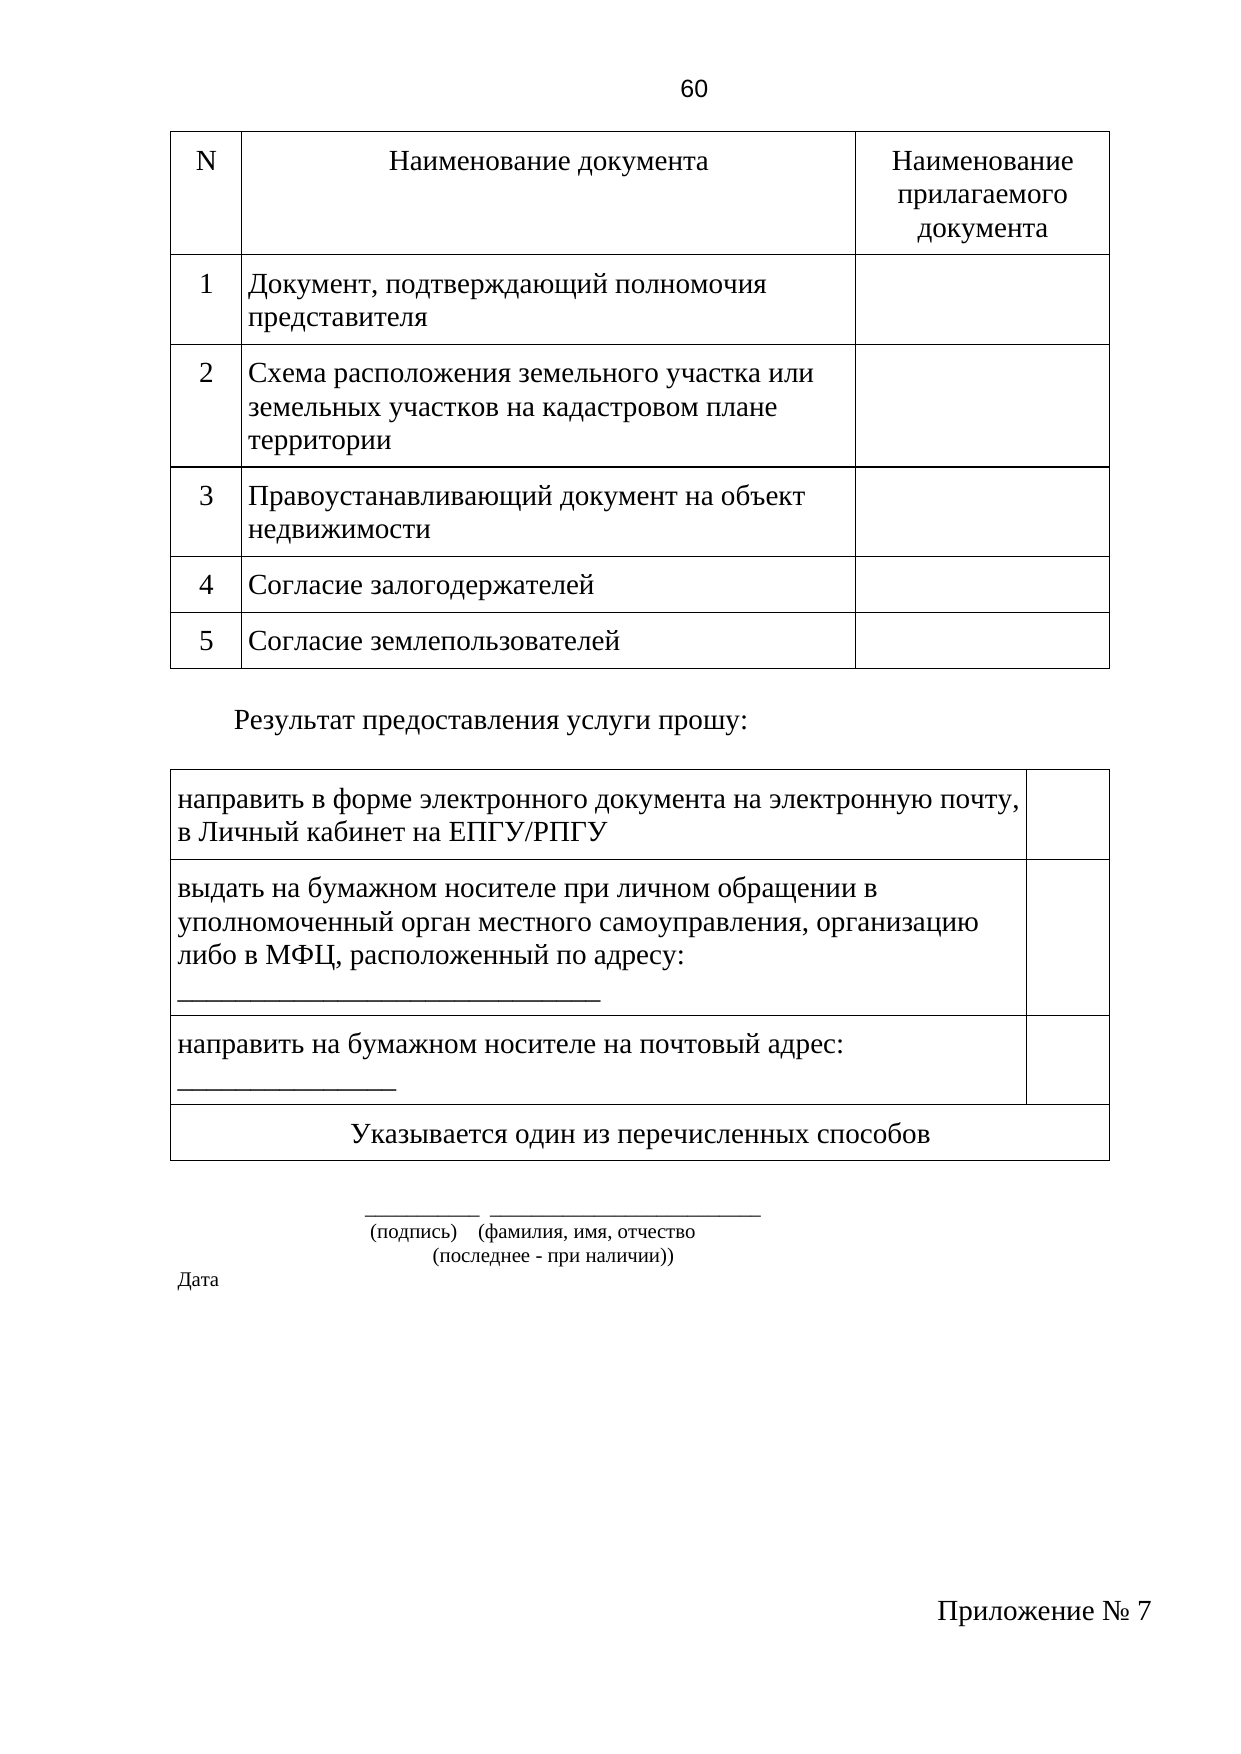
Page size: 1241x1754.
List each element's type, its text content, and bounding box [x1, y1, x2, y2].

text Результат предоставления услуги прошу: [177, 702, 1152, 736]
text Дата [177, 1267, 1152, 1291]
table_cell 5 [171, 613, 241, 667]
table_cell [1027, 1016, 1109, 1104]
table_cell [856, 557, 1109, 612]
table_header Наименование документа [242, 132, 855, 254]
table_cell Документ, подтверждающий полномочия представителя [242, 255, 855, 343]
table_cell Правоустанавливающий документ на объект недвижимости [242, 468, 855, 556]
table_header N [171, 132, 241, 254]
table_cell 4 [171, 557, 241, 612]
table_cell [856, 345, 1109, 466]
table_cell [856, 613, 1109, 667]
table_header [1027, 770, 1109, 858]
table_header направить в форме электронного документа на электронную почту, в Личный кабинет на ЕПГУ/РПГУ [171, 770, 1026, 858]
table_cell 3 [171, 468, 241, 556]
text (подпись) (фамилия, имя, отчество [177, 1219, 1152, 1243]
table_cell выдать на бумажном носителе при личном обращении в уполномоченный орган местного самоуправления, организацию либо в МФЦ, расположенный по адресу: _____________________________ [171, 860, 1026, 1015]
table_cell [1027, 860, 1109, 1015]
table_cell Схема расположения земельного участка или земельных участков на кадастровом плане территории [242, 345, 855, 466]
text Приложение № 7 [177, 1593, 1152, 1626]
table_cell [856, 468, 1109, 556]
table_cell Согласие залогодержателей [242, 557, 855, 612]
table_cell Согласие землепользователей [242, 613, 855, 667]
table_cell Указывается один из перечисленных способов [171, 1105, 1109, 1160]
table_cell 1 [171, 255, 241, 343]
table_header Наименование прилагаемого документа [856, 132, 1109, 254]
table_cell 2 [171, 345, 241, 466]
text ___________ __________________________ [177, 1195, 1152, 1219]
table_cell направить на бумажном носителе на почтовый адрес: _______________ [171, 1016, 1026, 1104]
text (последнее - при наличии)) [177, 1243, 1152, 1267]
table_cell [856, 255, 1109, 343]
